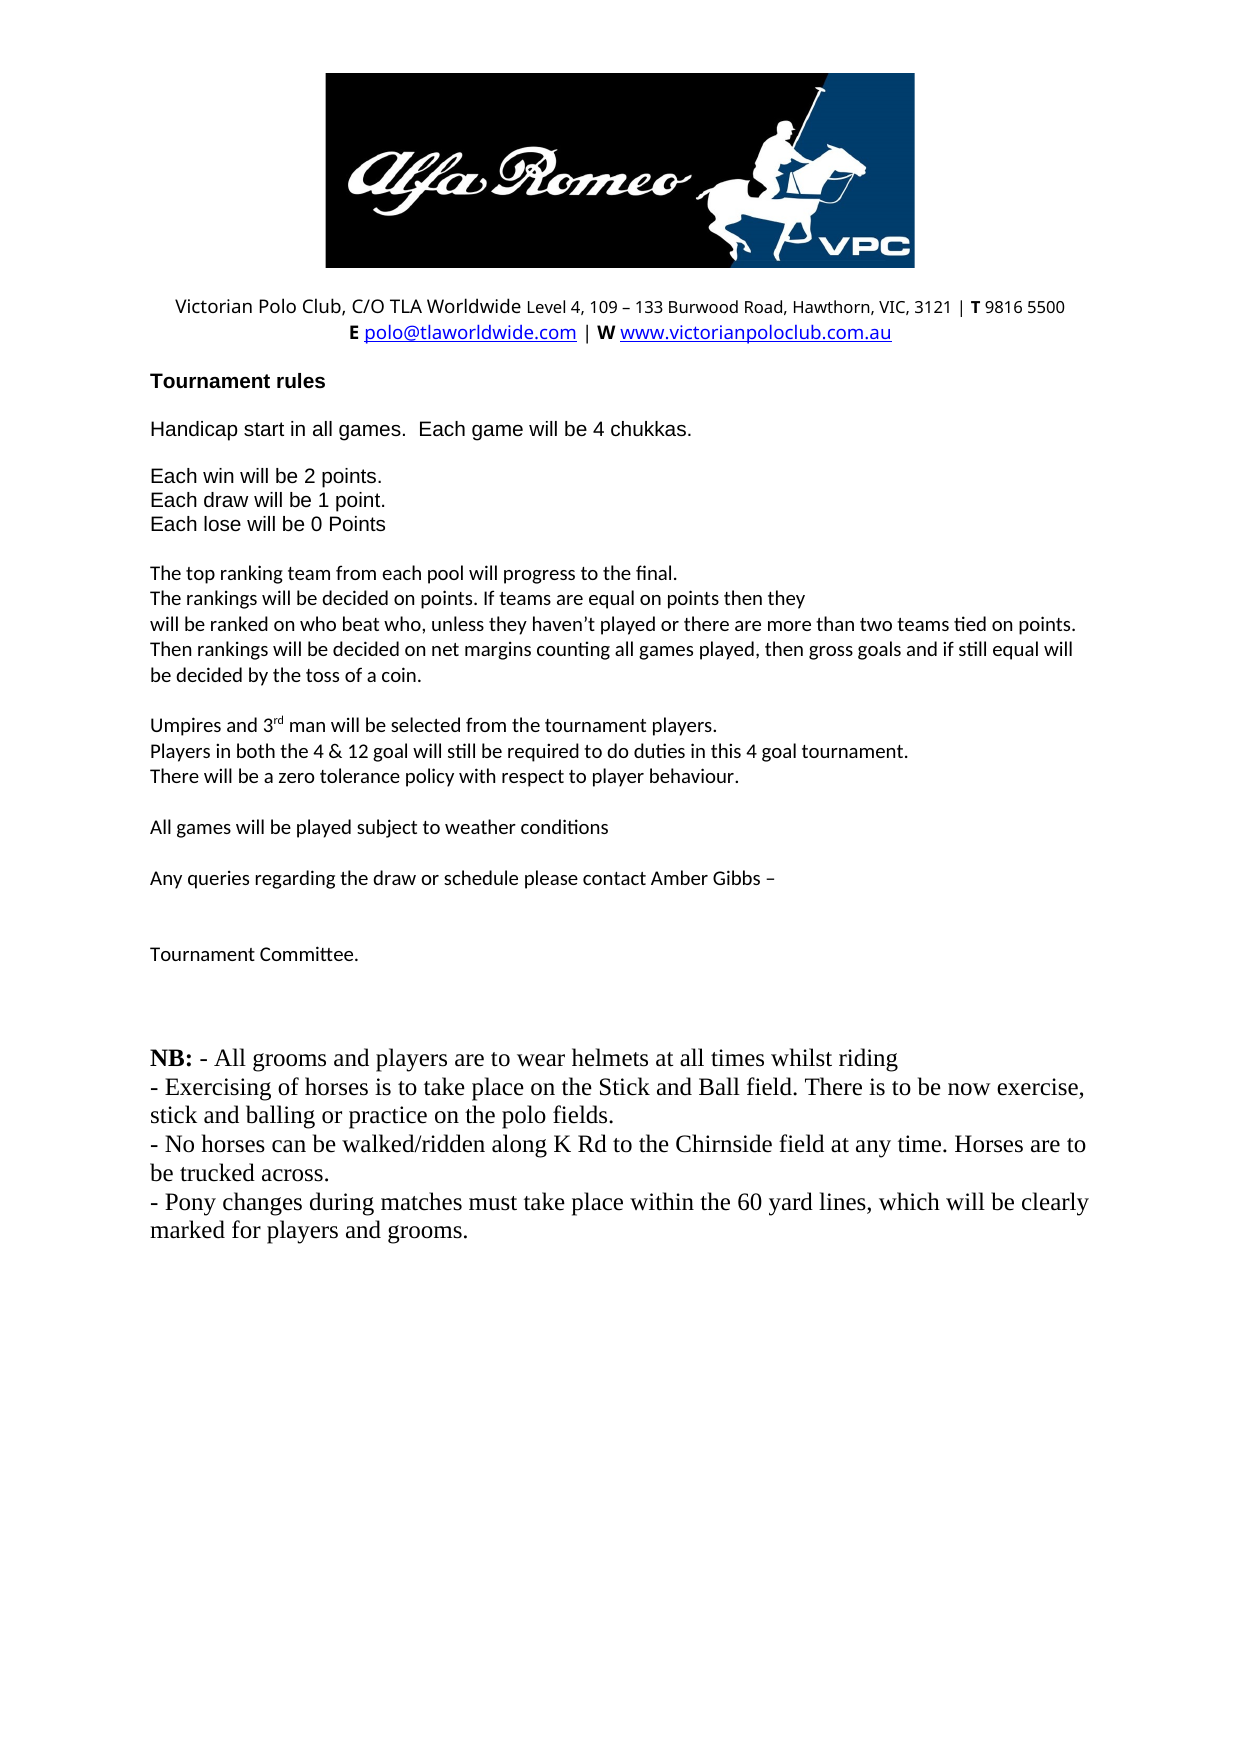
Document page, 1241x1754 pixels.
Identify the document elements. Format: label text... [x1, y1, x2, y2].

text Tournament Committee. [150, 941, 1090, 967]
text Tournament rules [150, 368, 1090, 392]
text Players in both the 4 & 12 goal will still be required to do duties in this 4 goal tournament. [150, 738, 1090, 763]
picture [325, 73, 915, 268]
text All games will be played subject to weather conditions [150, 814, 1090, 840]
text NB: - All grooms and players are to wear helmets at all times whilst riding [150, 1043, 1090, 1072]
text There will be a zero tolerance policy with respect to player behaviour. [150, 763, 1090, 789]
text The rankings will be decided on points. If teams are equal on points then they [150, 586, 1090, 611]
text - No horses can be walked/ridden along K Rd to the Chirnside field at any time. Horses are to be trucked across. [150, 1129, 1090, 1187]
text The top ranking team from each pool will progress to the final. [150, 560, 1090, 586]
text Umpires and 3rd man will be selected from the tournament players. [150, 713, 1090, 738]
text Handicap start in all games. Each game will be 4 chukkas. Each win will be 2 points. [150, 416, 1090, 488]
text - Pony changes during matches must take place within the 60 yard lines, which will be clearly marked for players and grooms. [150, 1187, 1090, 1244]
text Each lose will be 0 Points [150, 512, 1090, 536]
text will be ranked on who beat who, unless they haven’t played or there are more than two teams tied on points. Then rankings will be decided on net margins counting all games played, then gross goals and if still equal will be decided by the toss of a coin. [150, 611, 1090, 687]
text Each draw will be 1 point. [150, 488, 1090, 512]
text Any queries regarding the draw or schedule please contact Amber Gibbs – [150, 865, 1090, 891]
text - Exercising of horses is to take place on the Stick and Ball field. There is to be now exercise, stick and balling or practice on the polo fields. [150, 1072, 1090, 1129]
